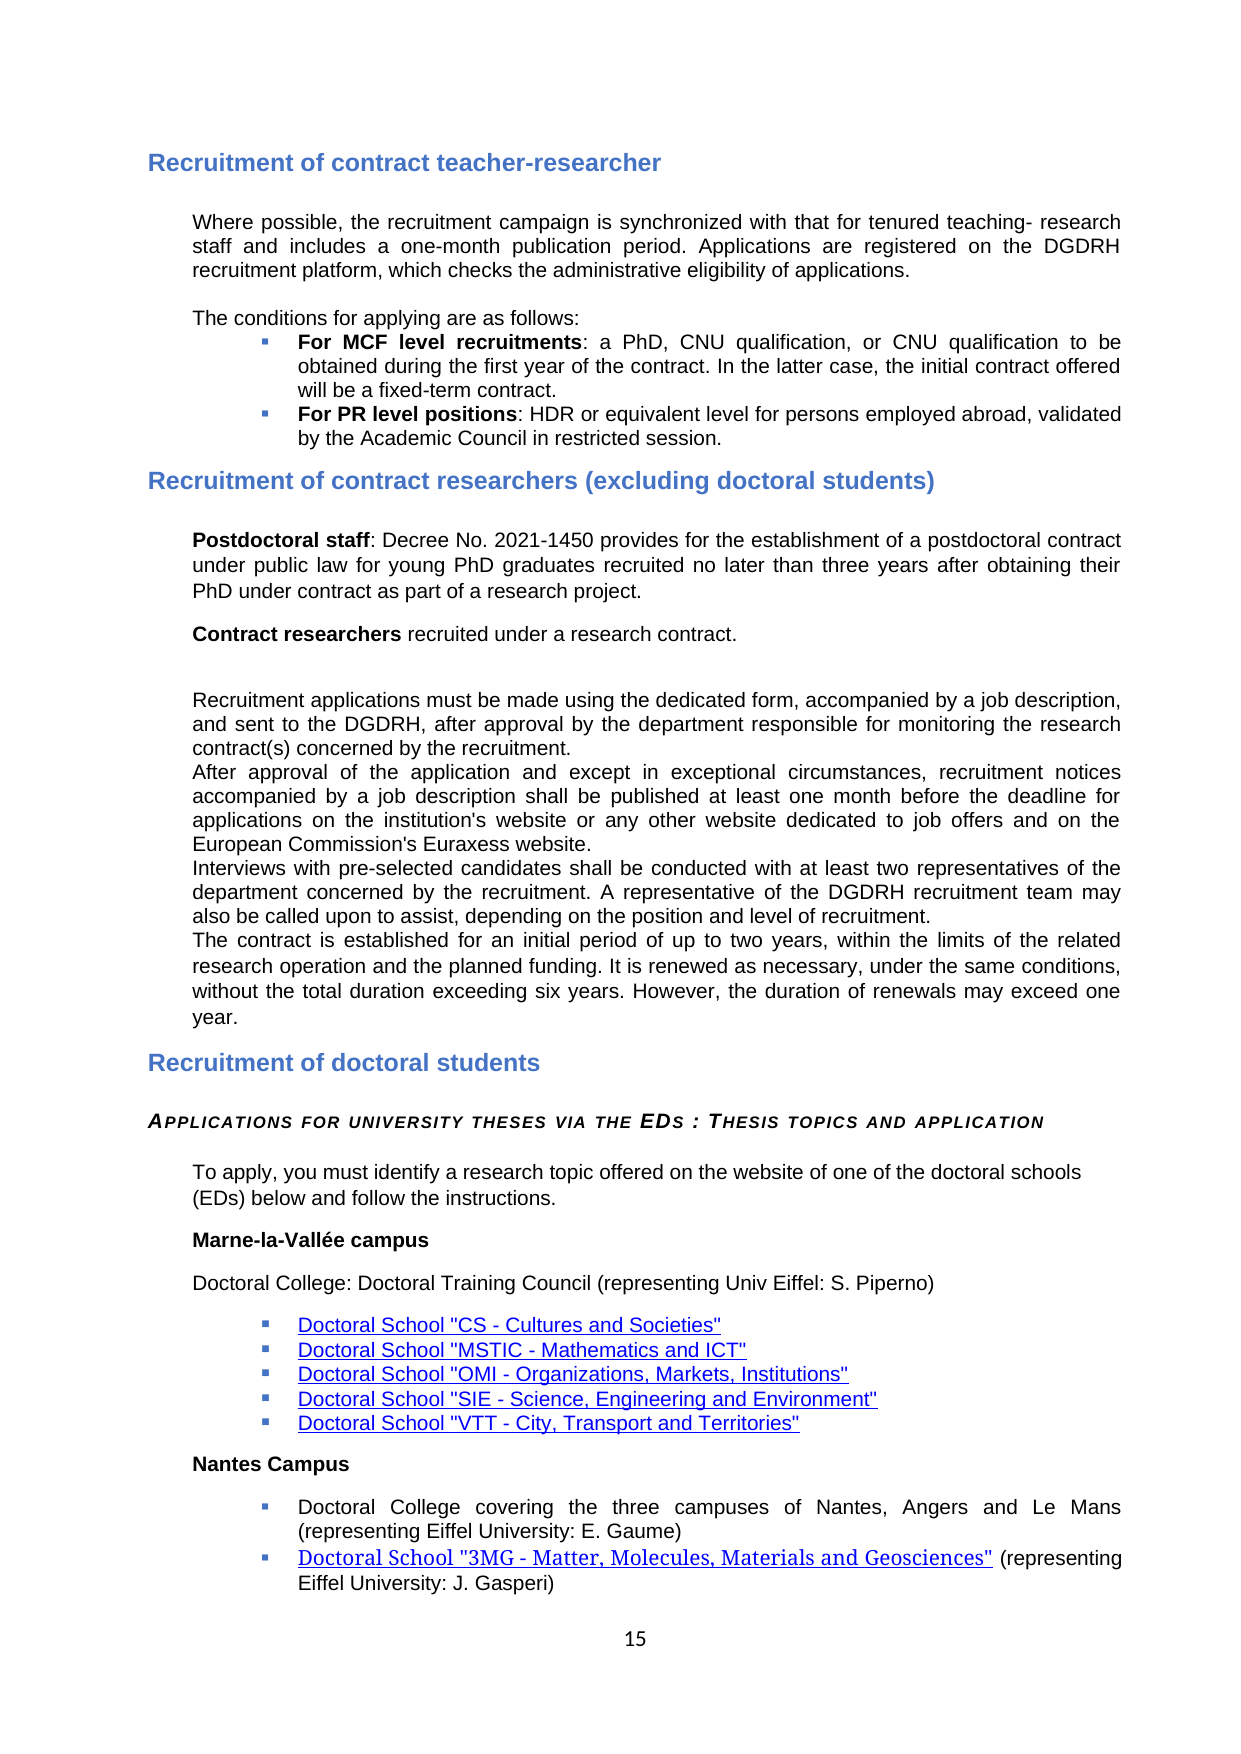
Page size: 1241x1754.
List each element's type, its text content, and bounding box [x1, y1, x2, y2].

list Doctoral School "SIE - Science, Engineering and Environment" [260, 1387, 1122, 1411]
text Doctoral College: Doctoral Training Council (representing Univ Eiffel: S. Piperno) [192, 1271, 1122, 1294]
subtitle Applications for university theses via the EDs : Thesis topics and application [148, 1109, 1122, 1133]
text Contract researchers recruited under a research contract. [192, 622, 1122, 646]
list Doctoral College covering the three campuses of Nantes, Angers and Le Mans (representing Eiffel University: E. Gaume) [260, 1495, 1122, 1543]
text Interviews with pre-selected candidates shall be conducted with at least two representatives of the department concerned by the recruitment. A representative of the DGDRH recruitment team may also be called upon to assist, depending on the position and level of recruitment. [192, 856, 1122, 928]
text Where possible, the recruitment campaign is synchronized with that for tenured teaching- research staff and includes a one-month publication period. Applications are registered on the DGDRH recruitment platform, which checks the administrative eligibility of applications. [192, 210, 1122, 282]
text After approval of the application and except in exceptional circumstances, recruitment notices accompanied by a job description shall be published at least one month before the deadline for applications on the institution's website or any other website dedicated to job offers and on the European Commission's Euraxess website. [192, 760, 1122, 856]
subtitle Recruitment of doctoral students [148, 1048, 1122, 1076]
list For PR level positions: HDR or equivalent level for persons employed abroad, validated by the Academic Council in restricted session. [260, 402, 1122, 449]
text Postdoctoral staff: Decree No. 2021-1450 provides for the establishment of a postdoctoral contract under public law for young PhD graduates recruited no later than three years after obtaining their PhD under contract as part of a research project. [192, 527, 1122, 603]
text To apply, you must identify a research topic offered on the website of one of the doctoral schools (EDs) below and follow the instructions. [192, 1160, 1122, 1209]
list Doctoral School "VTT - City, Transport and Territories" [260, 1411, 1122, 1436]
list Doctoral School "3MG - Matter, Molecules, Materials and Geosciences" (representing Eiffel University: J. Gasperi) [260, 1543, 1122, 1595]
text Nantes Campus [192, 1452, 1122, 1476]
text Recruitment applications must be made using the dedicated form, accompanied by a job description, and sent to the DGDRH, after approval by the department responsible for monitoring the research contract(s) concerned by the recruitment. [192, 688, 1122, 760]
text Marne-la-Vallée campus [192, 1228, 1122, 1252]
list Doctoral School "CS - Cultures and Societies" [260, 1313, 1122, 1338]
text The conditions for applying are as follows: [192, 306, 1122, 329]
subtitle Recruitment of contract researchers (excluding doctoral students) [148, 466, 1122, 495]
text The contract is established for an initial period of up to two years, within the limits of the related research operation and the planned funding. It is renewed as necessary, under the same conditions, without the total duration exceeding six years. However, the duration of renewals may exceed one year. [192, 928, 1122, 1029]
list Doctoral School "MSTIC - Mathematics and ICT" [260, 1338, 1122, 1362]
list For MCF level recruitments: a PhD, CNU qualification, or CNU qualification to be obtained during the first year of the contract. In the latter case, the initial contract offered will be a fixed-term contract. [260, 329, 1122, 402]
list Doctoral School "OMI - Organizations, Markets, Institutions" [260, 1362, 1122, 1387]
subtitle Recruitment of contract teacher-researcher [148, 148, 1122, 207]
